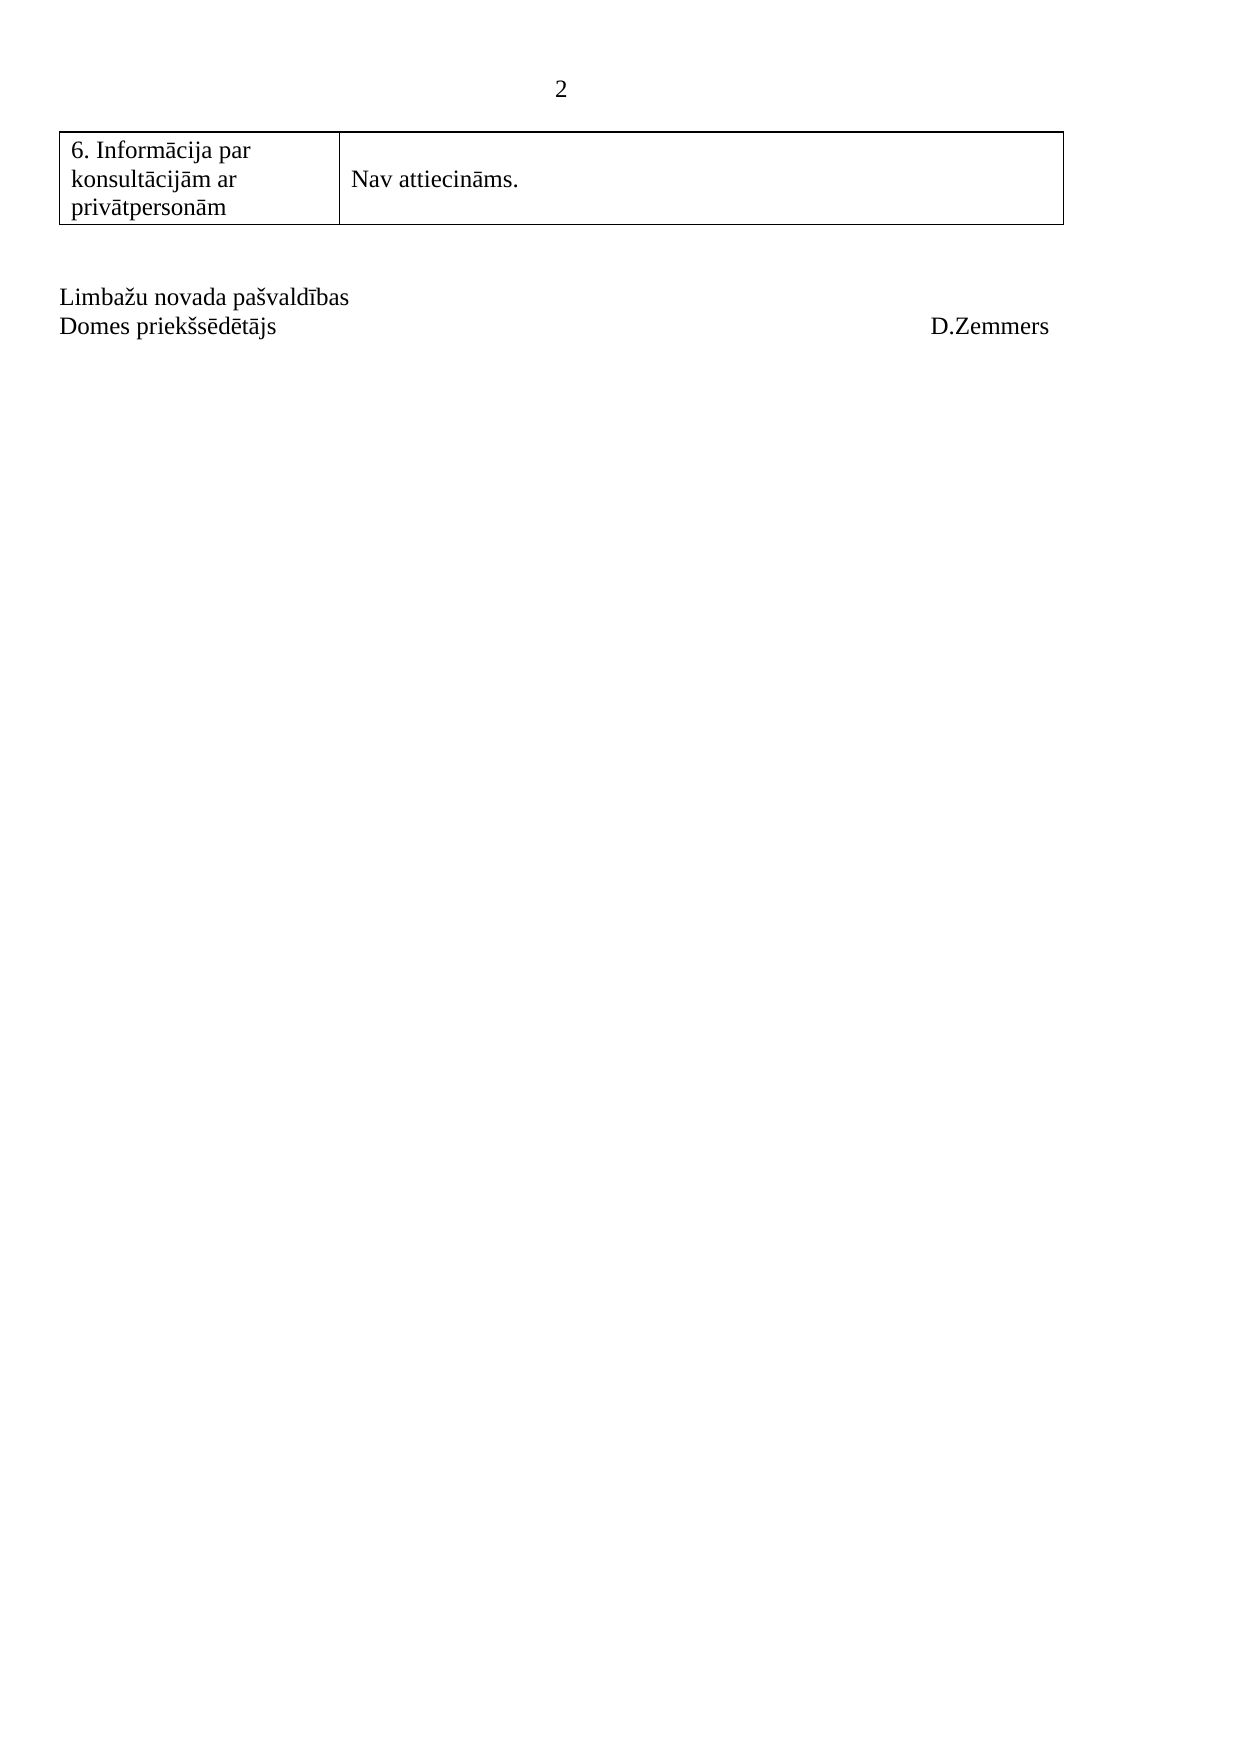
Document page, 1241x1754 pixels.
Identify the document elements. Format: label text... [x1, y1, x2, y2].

table_cell Nav attiecināms. [340, 133, 1063, 224]
text Limbažu novada pašvaldības [59, 282, 1063, 311]
table_cell 6. Informācija par konsultācijām ar privātpersonām [60, 133, 339, 224]
text Domes priekšsēdētājs D.Zemmers [59, 311, 1063, 340]
